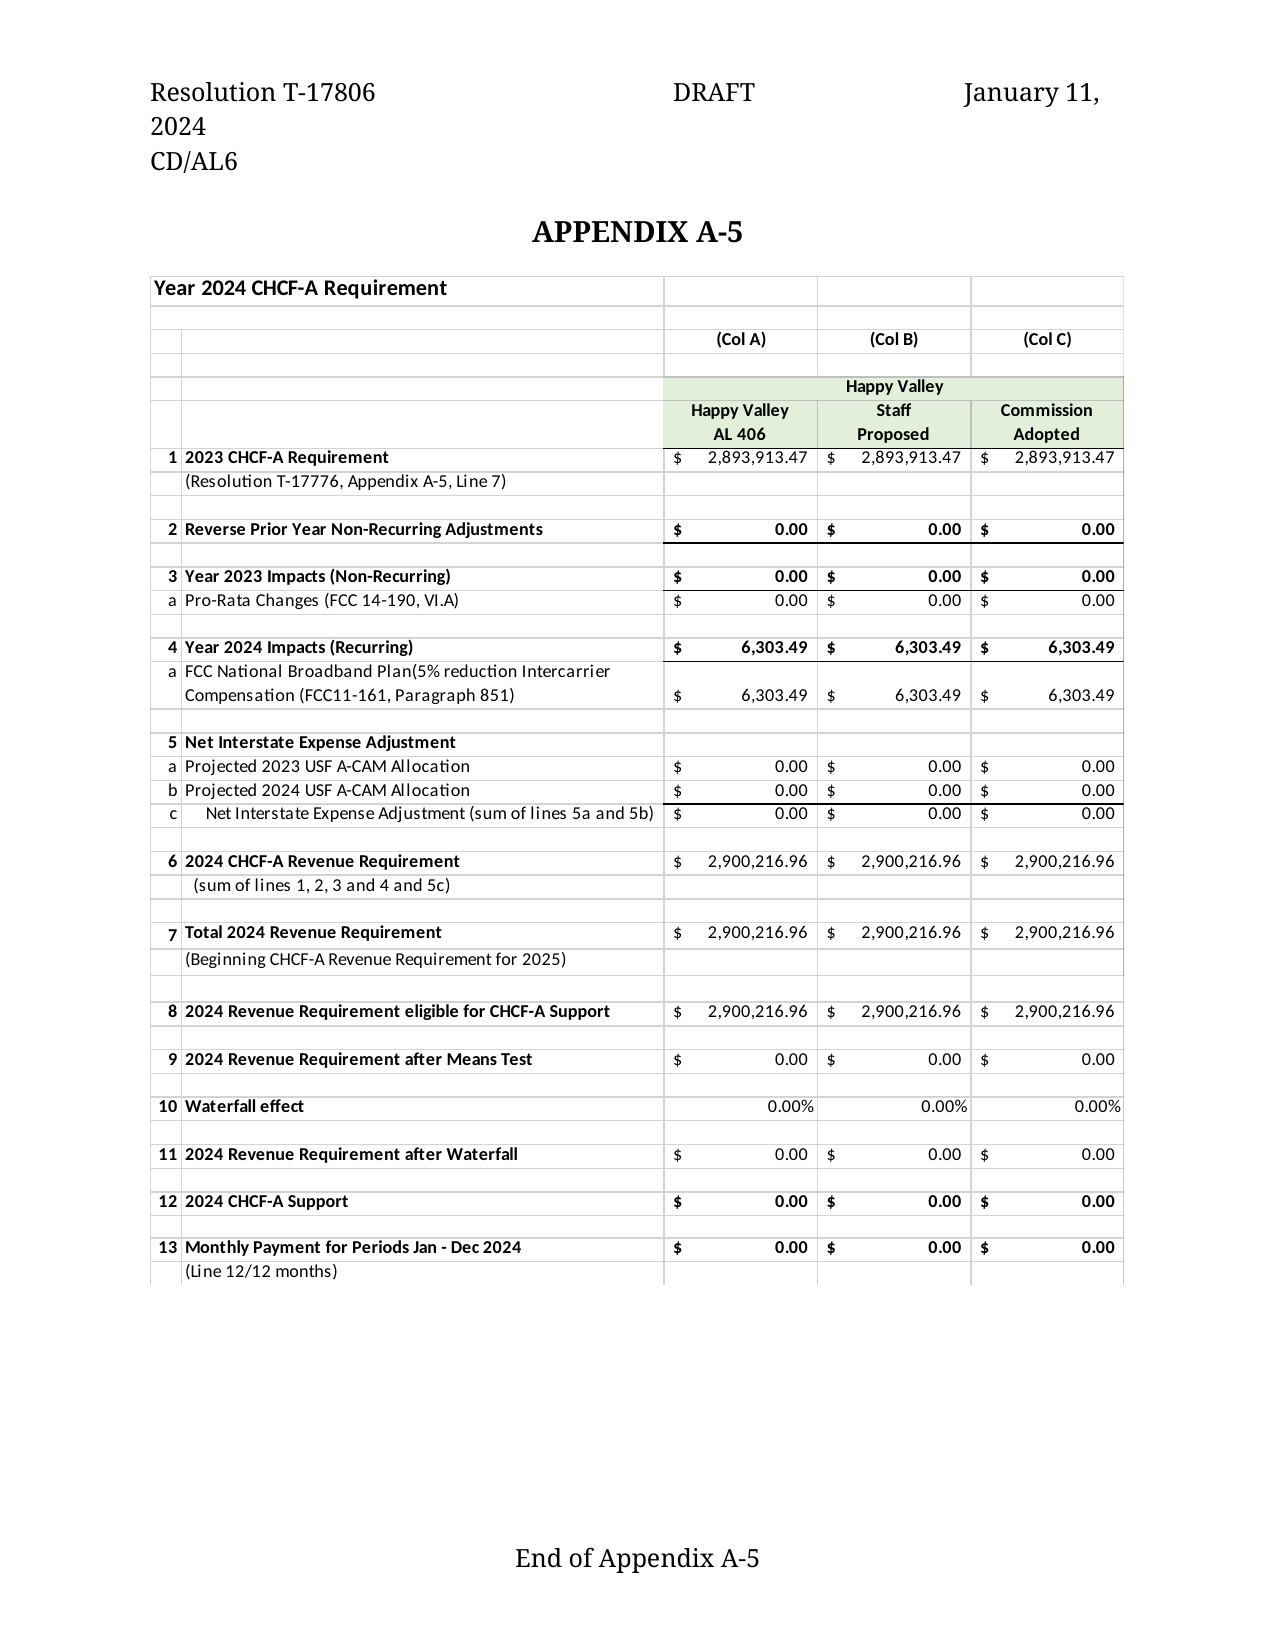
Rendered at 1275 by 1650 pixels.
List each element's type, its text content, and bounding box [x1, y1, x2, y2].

text APPENDIX A-5 [150, 211, 1125, 251]
